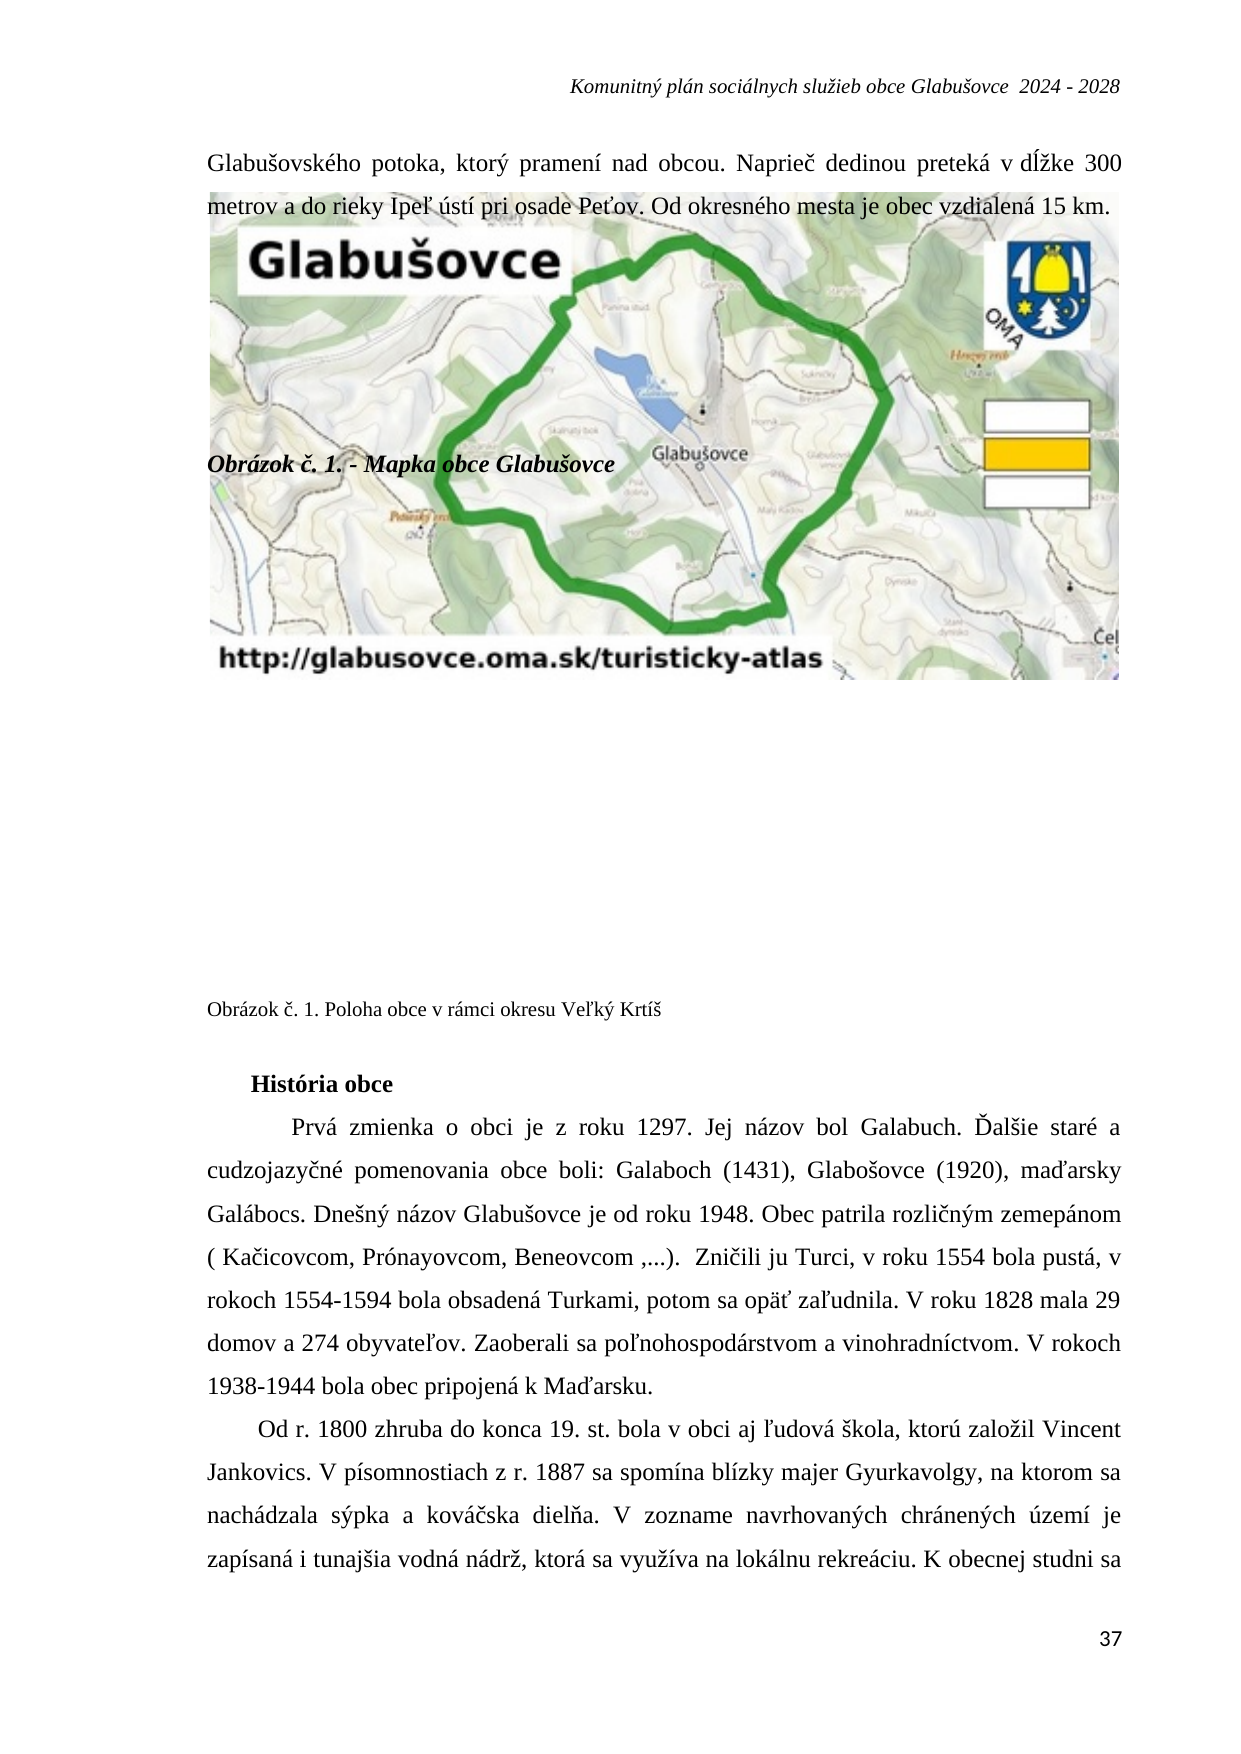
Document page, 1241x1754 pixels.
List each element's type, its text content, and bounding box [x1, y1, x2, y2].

picture [209, 478, 1119, 680]
picture [209, 219, 1119, 449]
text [207, 148, 1122, 219]
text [207, 1414, 1122, 1572]
text Obrázok č. 1. - Mapka obce Glabušovce [207, 449, 1122, 478]
text Obrázok č. 1. Poloha obce v rámci okresu Veľký Krtíš [207, 997, 1122, 1021]
text Prvá zmienka o obci je z roku 1297. Jej názov bol Galabuch. Ďalšie staré a cudzojazyčné pomenovania obce boli: Galaboch (1431), Glabošovce (1920), maďarsky Galábocs. Dnešný názov Glabušovce je od roku 1948. Obec patrila rozličným zemepánom ( Kačicovcom, Prónayovcom, Beneovcom ,...). Zničili ju Turci, v roku 1554 bola pustá, v rokoch 1554-1594 bola obsadená Turkami, potom sa opäť zaľudnila. V roku 1828 mala 29 domov a 274 obyvateľov. Zaoberali sa poľnohospodárstvom a vinohradníctvom. V rokoch 1938-1944 bola obec pripojená k Maďarsku. [207, 1112, 1122, 1400]
text História obce [207, 1069, 1122, 1098]
